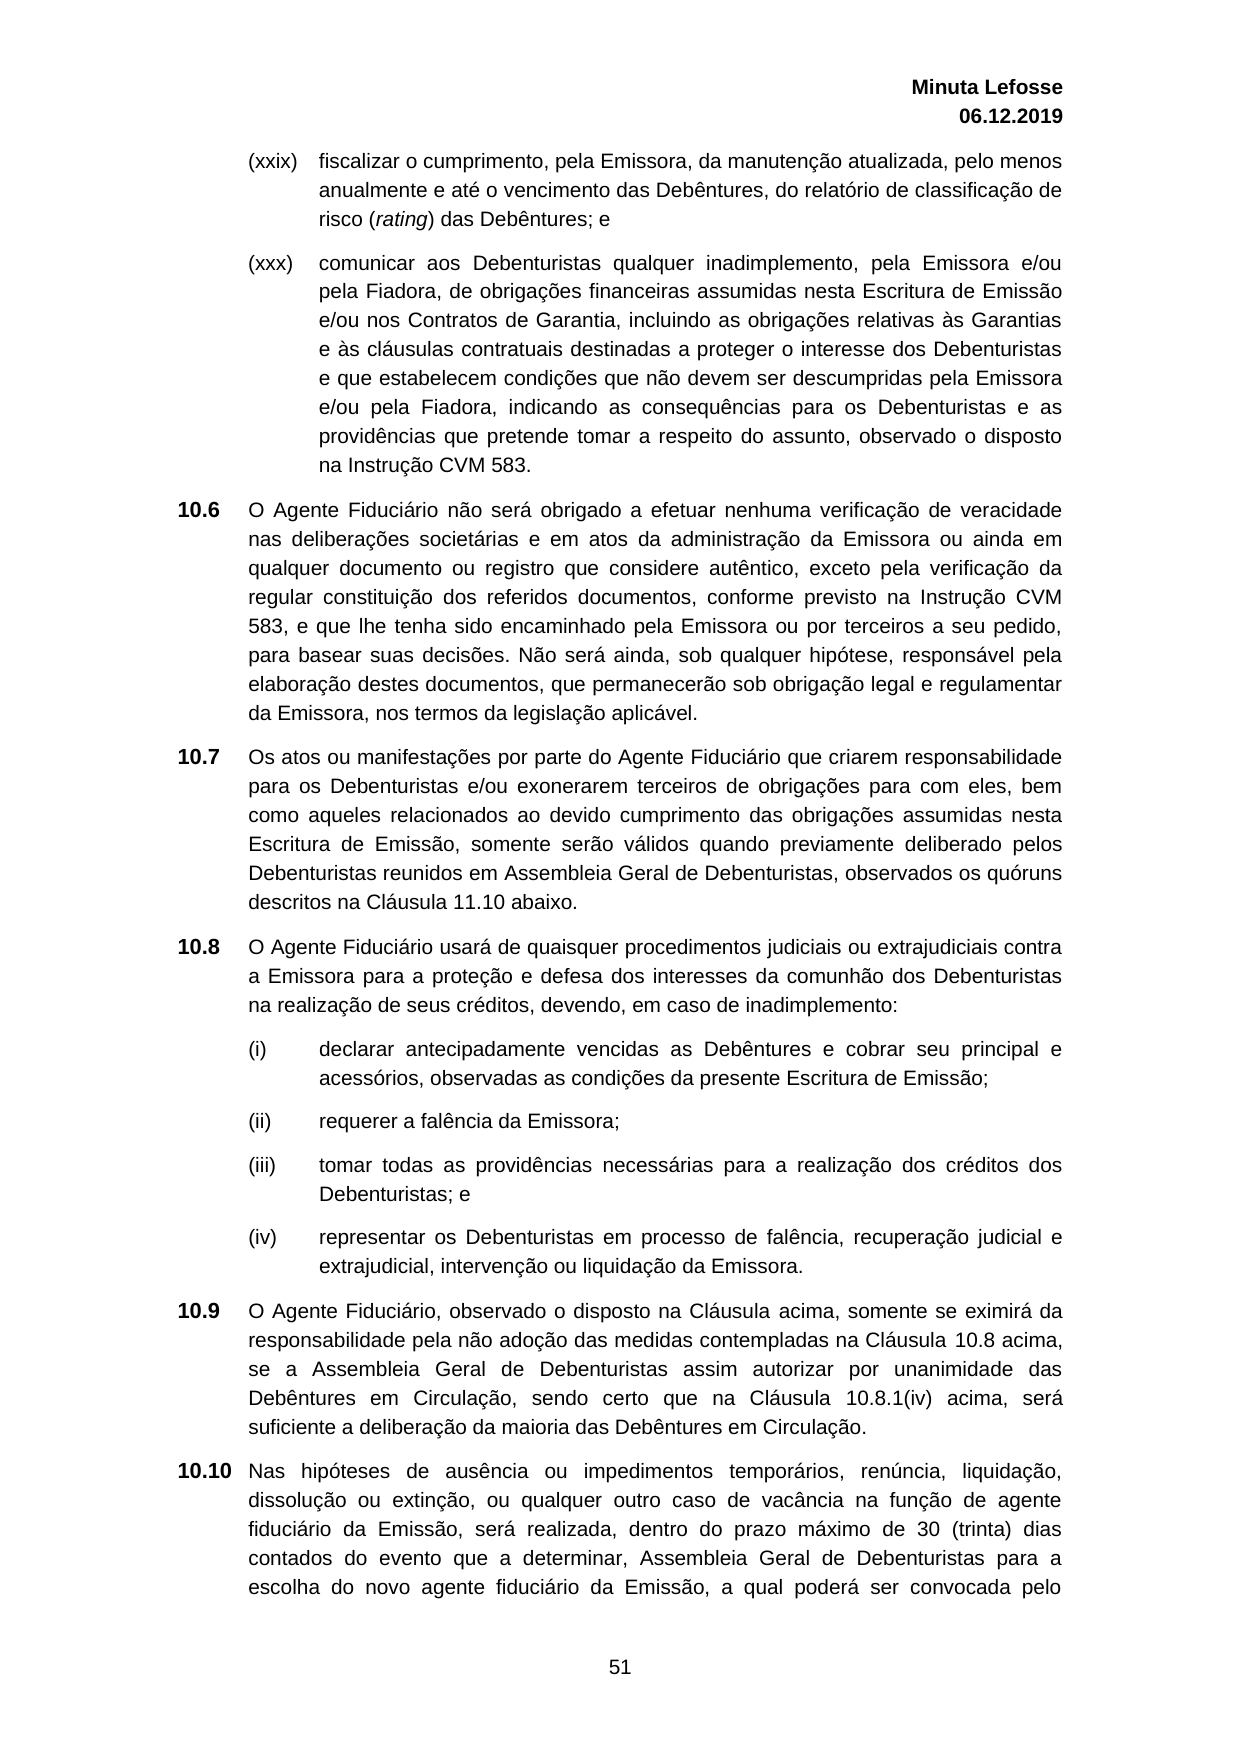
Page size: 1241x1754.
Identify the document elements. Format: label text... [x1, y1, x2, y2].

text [177, 1458, 1063, 1599]
text O Agente Fiduciário, observado o disposto na Cláusula 7 acima, somente se eximirá da responsabilidade pela não adoção das medidas contempladas na Cláusula 10.8 acima, se a Assembleia Geral de Debenturistas assim autorizar por unanimidade das Debêntures em Circulação, sendo certo que na Cláusula 10.8(iv) acima, será suficiente a deliberação da maioria das Debêntures em Circulação. [177, 1297, 1063, 1438]
text requerer a falência da Emissora; [248, 1109, 1063, 1133]
text representar os Debenturistas em processo de falência, recuperação judicial e extrajudicial, intervenção ou liquidação da Emissora. [248, 1225, 1063, 1278]
text declarar antecipadamente vencidas as Debêntures e cobrar seu principal e acessórios, observadas as condições da presente Escritura de Emissão; [248, 1036, 1063, 1089]
text fiscalizar o cumprimento, pela Emissora, da manutenção atualizada, pelo menos anualmente e até o vencimento das Debêntures, do relatório de classificação de risco (rating) das Debêntures; e [248, 149, 1063, 231]
text O Agente Fiduciário não será obrigado a efetuar nenhuma verificação de veracidade nas deliberações societárias e em atos da administração da Emissora ou ainda em qualquer documento ou registro que considere autêntico, exceto pela verificação da regular constituição dos referidos documentos, conforme previsto na Instrução CVM 583, e que lhe tenha sido encaminhado pela Emissora ou por terceiros a seu pedido, para basear suas decisões. Não será ainda, sob qualquer hipótese, responsável pela elaboração destes documentos, que permanecerão sob obrigação legal e regulamentar da Emissora, nos termos da legislação aplicável. [177, 497, 1063, 724]
text Os atos ou manifestações por parte do Agente Fiduciário que criarem responsabilidade para os Debenturistas e/ou exonerarem terceiros de obrigações para com eles, bem como aqueles relacionados ao devido cumprimento das obrigações assumidas nesta Escritura de Emissão, somente serão válidos quando previamente deliberado pelos Debenturistas reunidos em Assembleia Geral de Debenturistas, observados os quóruns descritos na Cláusula 11.10 abaixo. [177, 744, 1063, 914]
text tomar todas as providências necessárias para a realização dos créditos dos Debenturistas; e [248, 1152, 1063, 1205]
text comunicar aos Debenturistas qualquer inadimplemento, pela Emissora e/ou pela Fiadora, de obrigações financeiras assumidas nesta Escritura de Emissão e/ou nos Contratos de Garantia, incluindo as obrigações relativas às Garantias e às cláusulas contratuais destinadas a proteger o interesse dos Debenturistas e que estabelecem condições que não devem ser descumpridas pela Emissora e/ou pela Fiadora, indicando as consequências para os Debenturistas e as providências que pretende tomar a respeito do assunto, observado o disposto na Instrução CVM 583. [248, 250, 1063, 477]
text O Agente Fiduciário usará de quaisquer procedimentos judiciais ou extrajudiciais contra a Emissora para a proteção e defesa dos interesses da comunhão dos Debenturistas na realização de seus créditos, devendo, em caso de inadimplemento: [177, 934, 1063, 1017]
